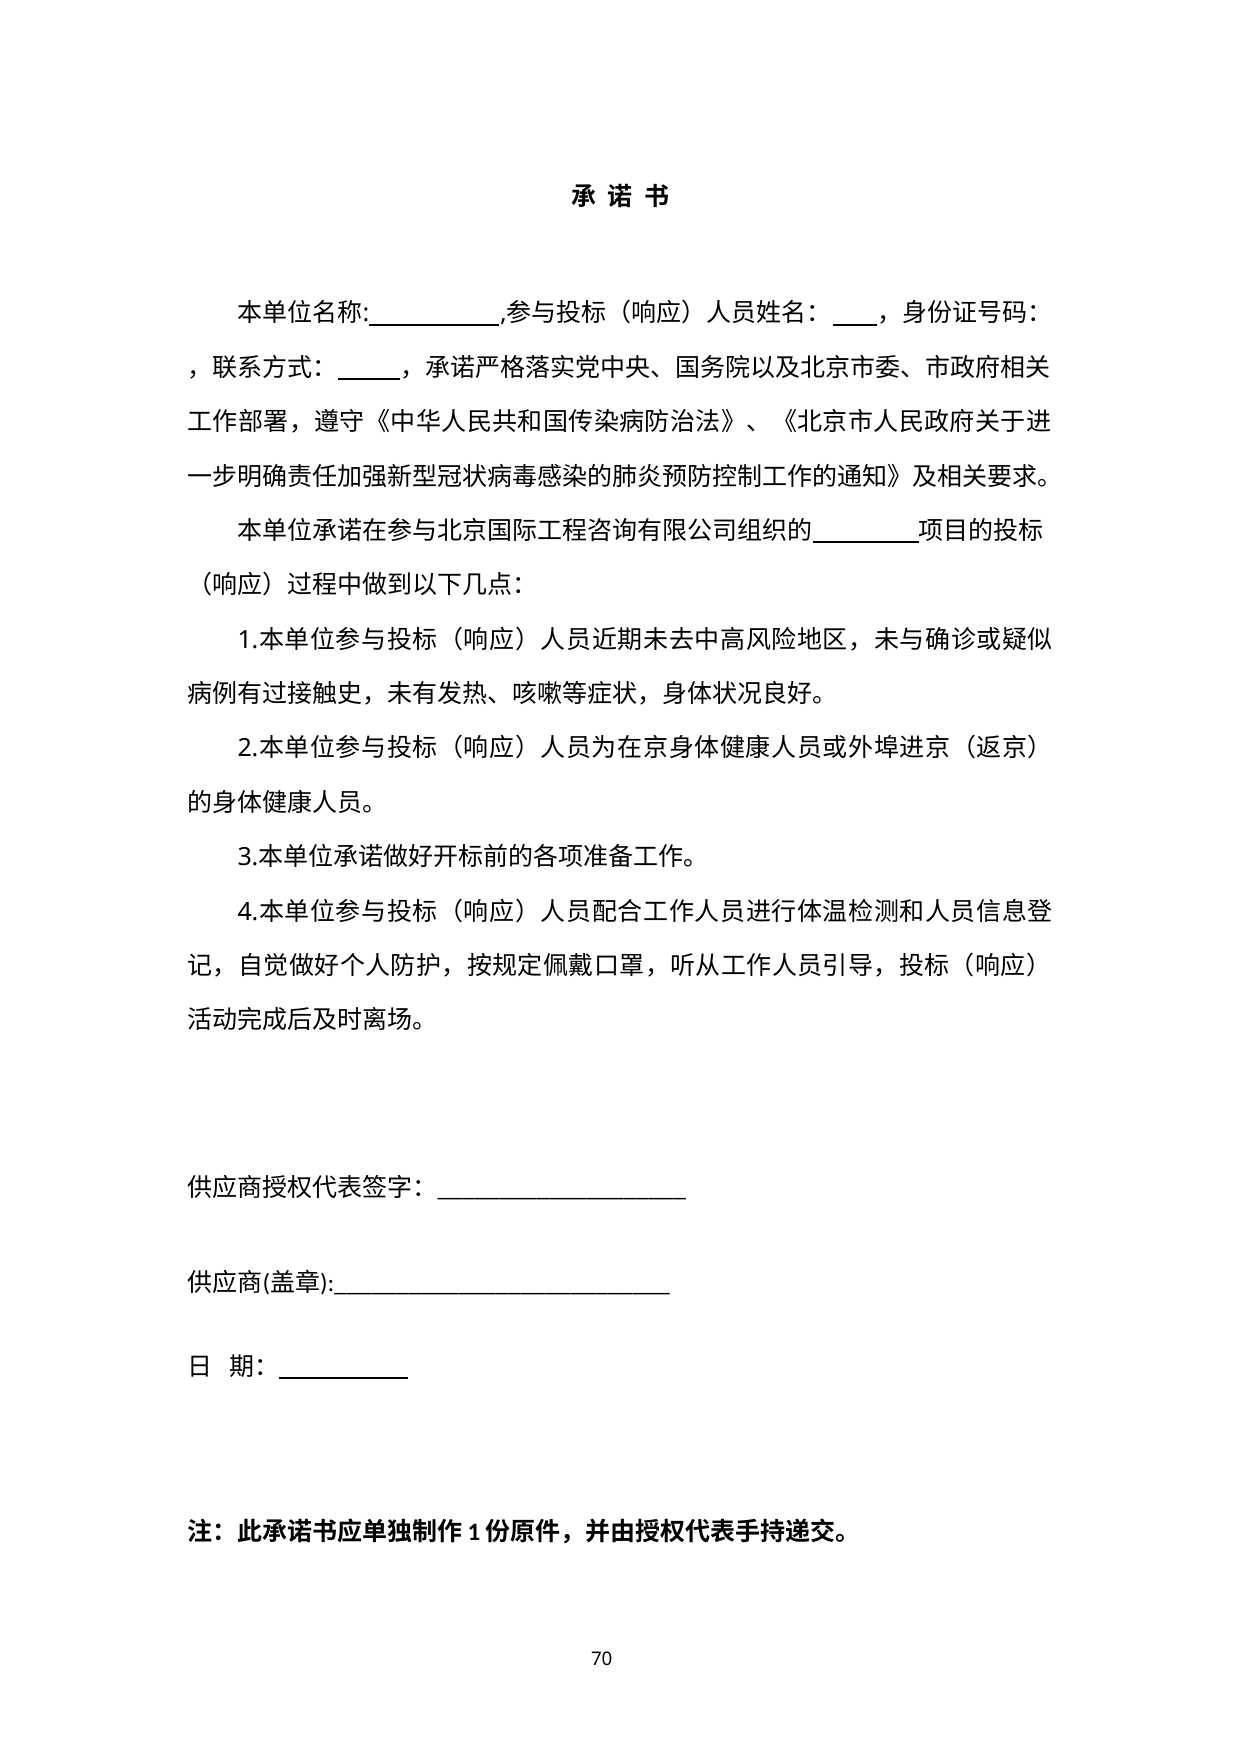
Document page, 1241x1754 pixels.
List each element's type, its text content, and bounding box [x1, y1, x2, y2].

text 1.本单位参与投标（响应）人员近期未去中高风险地区，未与确诊或疑似病例有过接触史，未有发热、咳嗽等症状，身体状况良好。 [187, 619, 1053, 710]
text 3.本单位承诺做好开标前的各项准备工作。 [187, 837, 1053, 873]
text 4.本单位参与投标（响应）人员配合工作人员进行体温检测和人员信息登记，自觉做好个人防护，按规定佩戴口罩，听从工作人员引导，投标（响应）活动完成后及时离场。 [187, 891, 1053, 1036]
text 注：此承诺书应单独制作1份原件，并由授权代表手持递交。 [187, 1497, 1053, 1562]
text 本单位承诺在参与北京国际工程咨询有限公司组织的 项目的投标（响应）过程中做到以下几点： [187, 510, 1053, 601]
text 日 期： [187, 1332, 1053, 1397]
text 供应商(盖章):___________________________ [187, 1248, 1053, 1313]
text 本单位名称: ,参与投标（响应）人员姓名： ，身份证号码： ，联系方式： ，承诺严格落实党中央、国务院以及北京市委、市政府相关工作部署，遵守《中华人民共和国传染病防治法》、《北京市人民政府关于进一步明确责任加强新型冠状病毒感染的肺炎预防控制工作的通知》及相关要求。 [187, 293, 1053, 492]
text 承 诺 书 [187, 162, 1053, 227]
text 2.本单位参与投标（响应）人员为在京身体健康人员或外埠进京（返京）的身体健康人员。 [187, 728, 1053, 818]
text 供应商授权代表签字：____________________ [187, 1153, 1053, 1218]
